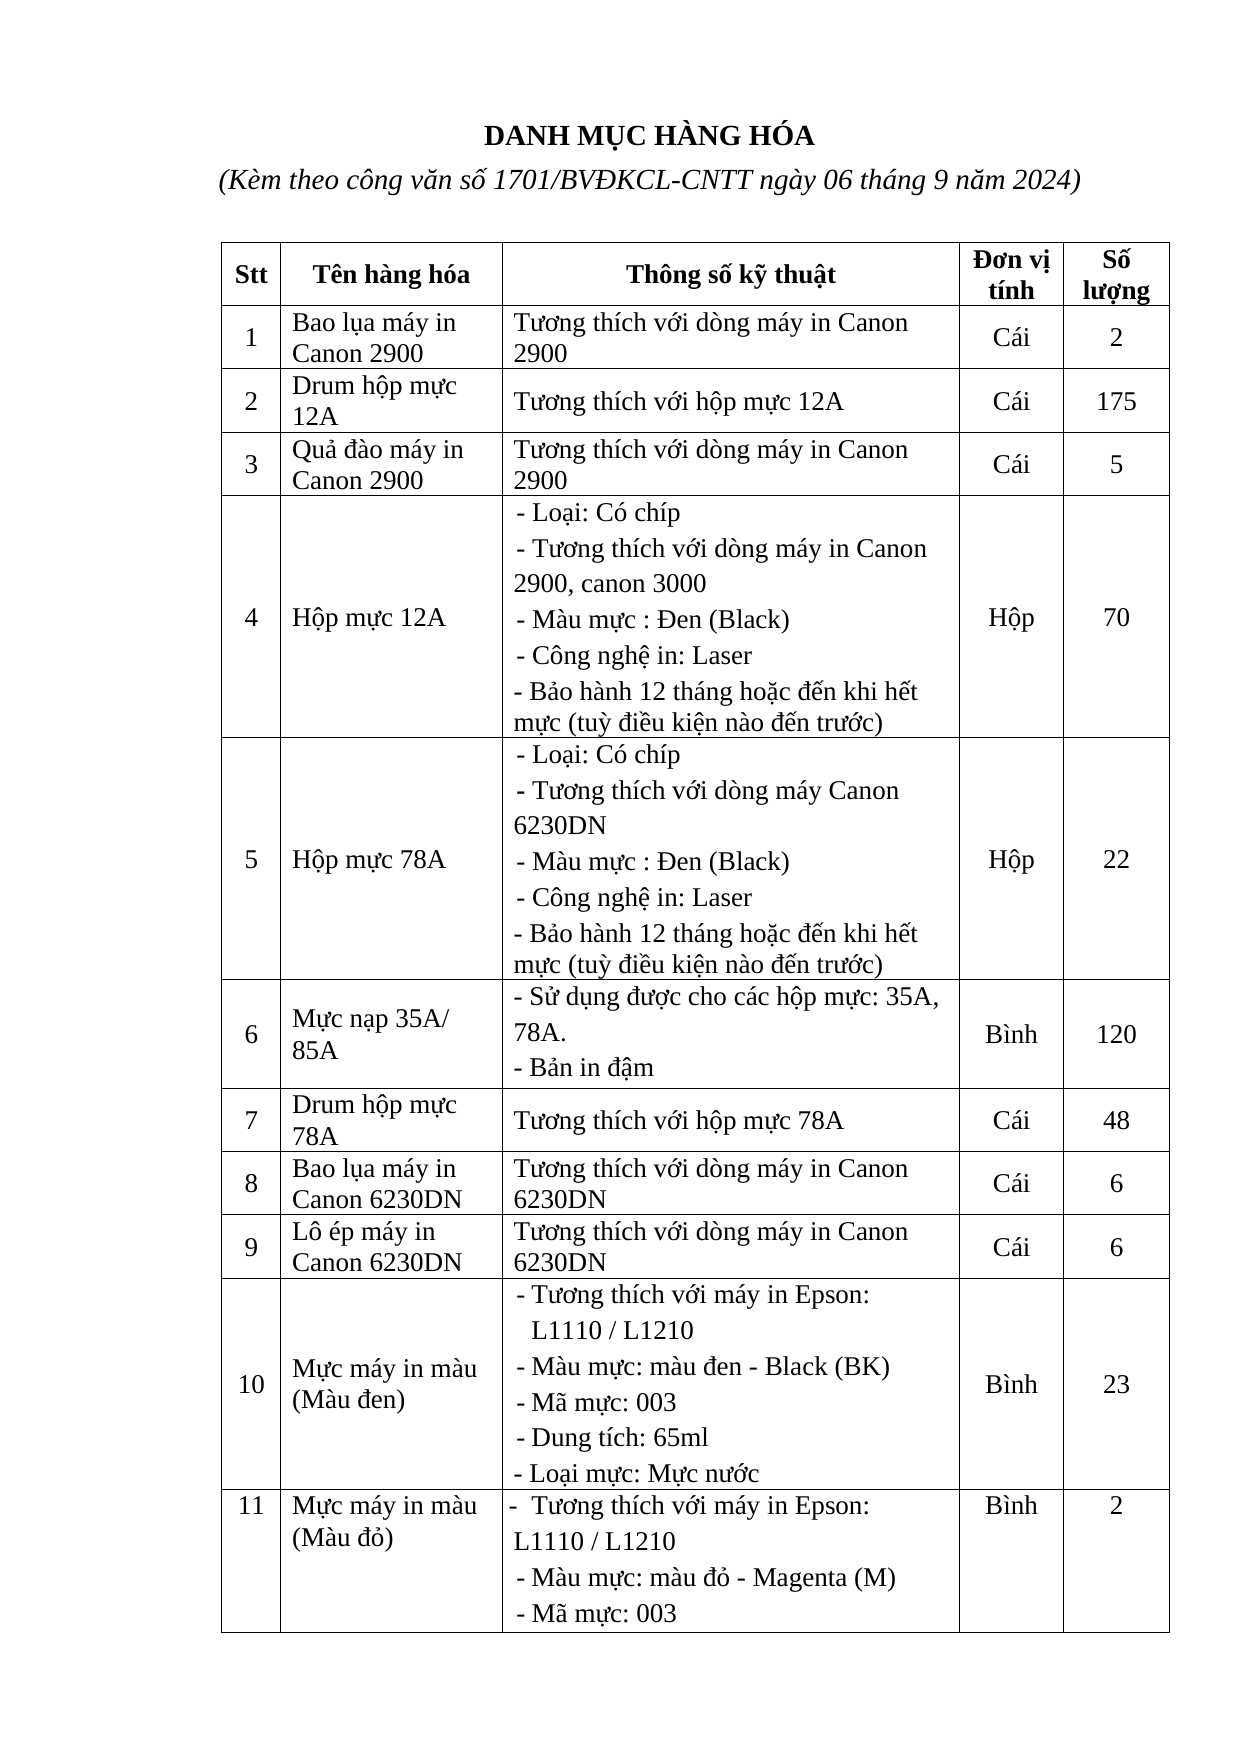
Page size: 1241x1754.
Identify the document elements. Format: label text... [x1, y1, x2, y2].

table_cell 6 [1064, 1215, 1169, 1278]
table_cell 2 [1064, 1490, 1169, 1632]
table_cell 5 [222, 738, 280, 979]
table_cell - Loại: Có chíp - Tương thích với dòng máy Canon 6230DN - Màu mực : Đen (Black) - Công nghệ in: Laser - Bảo hành 12 tháng hoặc đến khi hết mực (tuỳ điều kiện nào đến trước) [503, 738, 959, 979]
table_cell Mực máy in màu (Màu đen) [281, 1279, 502, 1488]
table_cell 48 [1064, 1089, 1169, 1151]
table_header Số lượng [1064, 243, 1169, 305]
table_cell Hộp mực 12A [281, 496, 502, 737]
table_header Thông số kỹ thuật [503, 243, 959, 305]
text (Kèm theo công văn số 1701/BVĐKCL-CNTT ngày 06 tháng 9 năm 2024) [177, 162, 1122, 196]
table_cell Tương thích với hộp mực 78A [503, 1089, 959, 1151]
table_cell Tương thích với dòng máy in Canon 6230DN [503, 1215, 959, 1278]
table_header Tên hàng hóa [281, 243, 502, 305]
table_cell Bình [960, 1279, 1063, 1488]
table_cell Bình [960, 980, 1063, 1088]
table_cell Quả đào máy in Canon 2900 [281, 433, 502, 495]
table_cell 9 [222, 1215, 280, 1278]
table_cell 70 [1064, 496, 1169, 737]
table_cell Bao lụa máy in Canon 6230DN [281, 1152, 502, 1214]
table_cell 2 [1064, 306, 1169, 368]
table_cell 2 [222, 369, 280, 432]
table_cell Hộp [960, 738, 1063, 979]
table_cell Hộp mực 78A [281, 738, 502, 979]
table_cell Tương thích với hộp mực 12A [503, 369, 959, 432]
table_cell Cái [960, 1152, 1063, 1214]
table_cell Tương thích với dòng máy in Canon 6230DN [503, 1152, 959, 1214]
table_cell 6 [222, 980, 280, 1088]
text DANH MỤC HÀNG HÓA [177, 118, 1122, 152]
table_cell Mực nạp 35A/ 85A [281, 980, 502, 1088]
table_cell Cái [960, 306, 1063, 368]
table_cell Tương thích với máy in Epson: L1110 / L1210 Màu mực: màu đen - Black (BK) Mã mực: 003 Dung tích: 65ml - Loại mực: Mực nước [503, 1279, 959, 1488]
table_header Stt [222, 243, 280, 305]
table_cell 6 [1064, 1152, 1169, 1214]
table_cell Lô ép máy in Canon 6230DN [281, 1215, 502, 1278]
table_cell 3 [222, 433, 280, 495]
table_cell Drum hộp mực 78A [281, 1089, 502, 1151]
table_header Đơn vị tính [960, 243, 1063, 305]
table_cell 11 [222, 1490, 280, 1632]
table_cell Cái [960, 433, 1063, 495]
table_cell Hộp [960, 496, 1063, 737]
table_cell 7 [222, 1089, 280, 1151]
table_cell 175 [1064, 369, 1169, 432]
table_cell Cái [960, 1215, 1063, 1278]
table_cell Mực máy in màu (Màu đỏ) [281, 1490, 502, 1632]
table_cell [503, 1490, 959, 1632]
table_cell Bao lụa máy in Canon 2900 [281, 306, 502, 368]
table_cell 120 [1064, 980, 1169, 1088]
table_cell 22 [1064, 738, 1169, 979]
table_cell - Sử dụng được cho các hộp mực: 35A, 78A. - Bản in đậm [503, 980, 959, 1088]
table_cell 10 [222, 1279, 280, 1488]
table_cell Cái [960, 369, 1063, 432]
table_cell Cái [960, 1089, 1063, 1151]
table_cell 4 [222, 496, 280, 737]
table_cell 1 [222, 306, 280, 368]
table_cell 23 [1064, 1279, 1169, 1488]
table_cell - Loại: Có chíp - Tương thích với dòng máy in Canon 2900, canon 3000 - Màu mực : Đen (Black) - Công nghệ in: Laser - Bảo hành 12 tháng hoặc đến khi hết mực (tuỳ điều kiện nào đến trước) [503, 496, 959, 737]
table_cell Tương thích với dòng máy in Canon 2900 [503, 433, 959, 495]
table_cell 5 [1064, 433, 1169, 495]
table_cell 8 [222, 1152, 280, 1214]
table_cell Bình [960, 1490, 1063, 1632]
table_cell Tương thích với dòng máy in Canon 2900 [503, 306, 959, 368]
table_cell Drum hộp mực 12A [281, 369, 502, 432]
